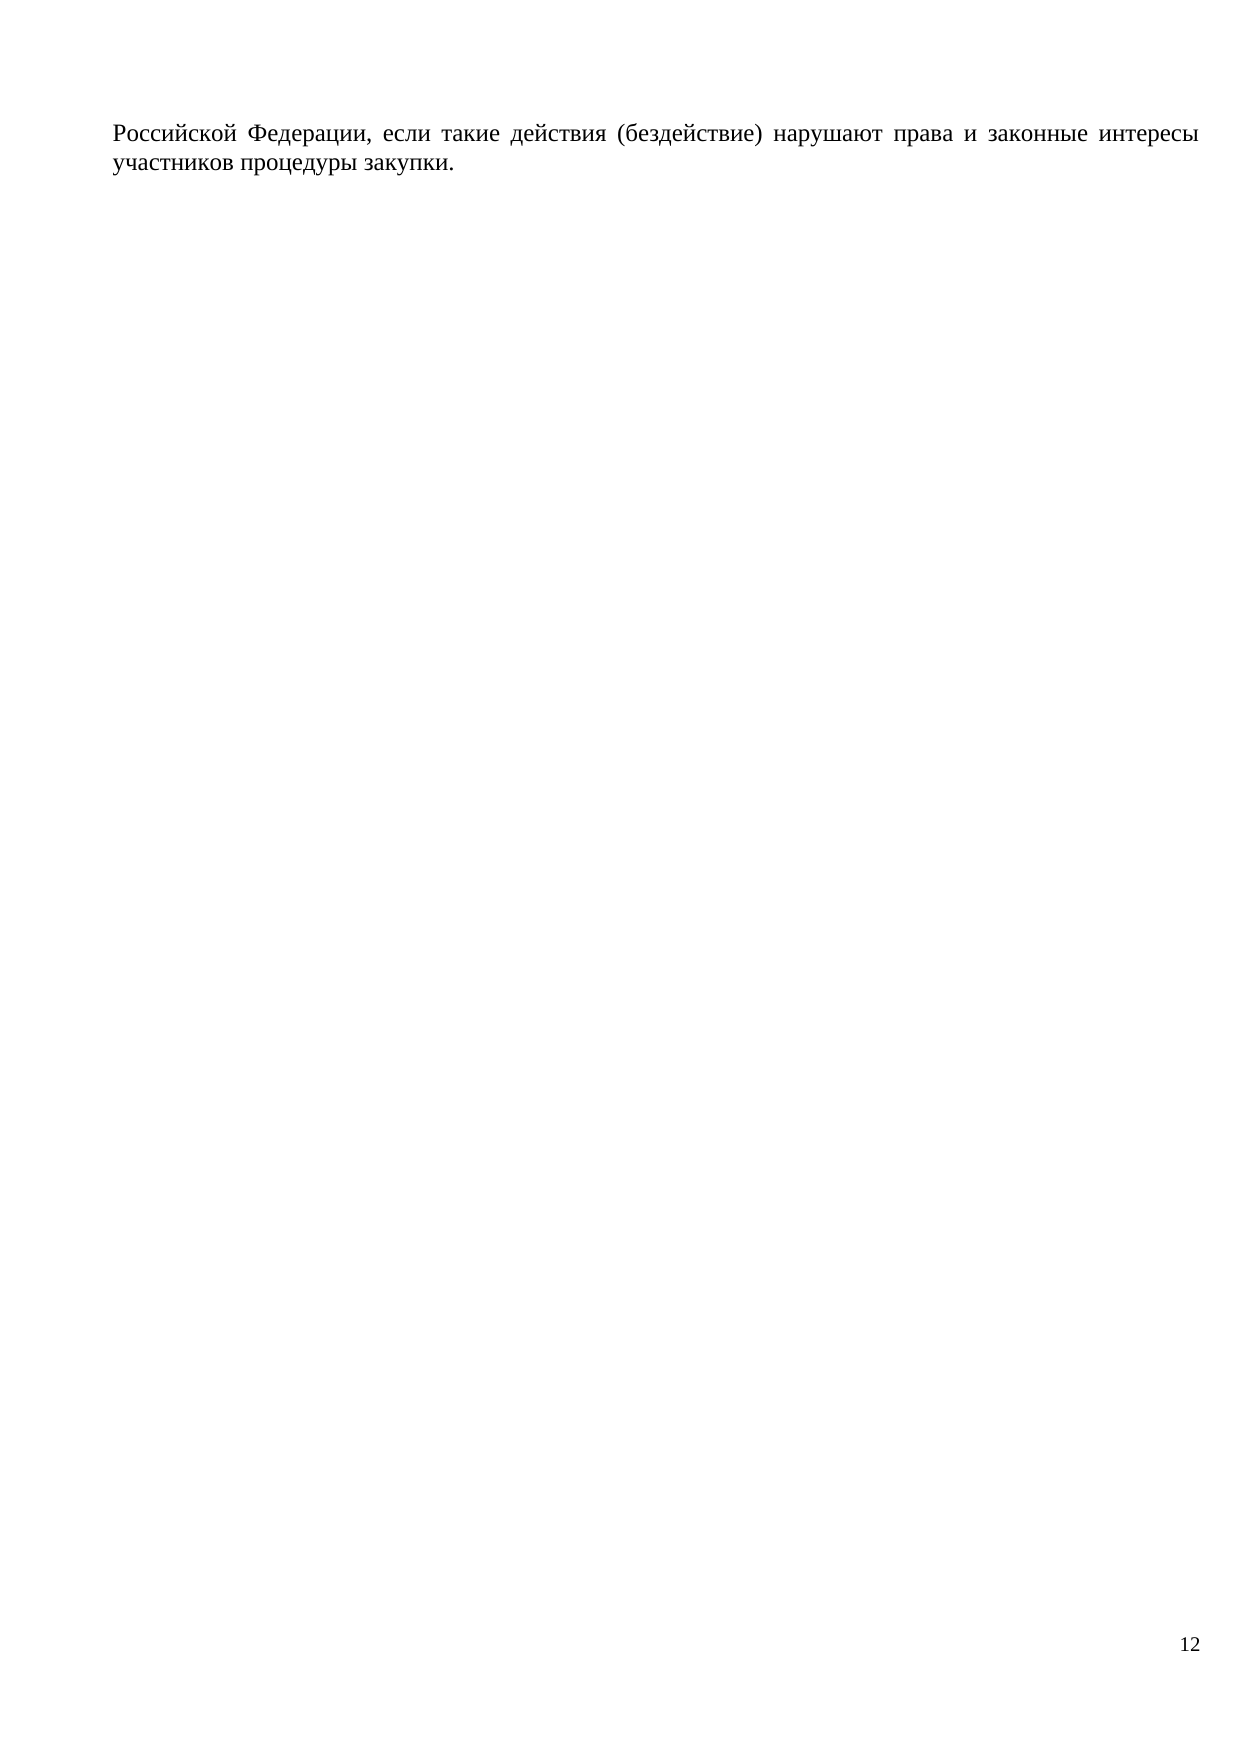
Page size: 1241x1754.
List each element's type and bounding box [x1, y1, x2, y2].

text [112, 118, 1200, 176]
